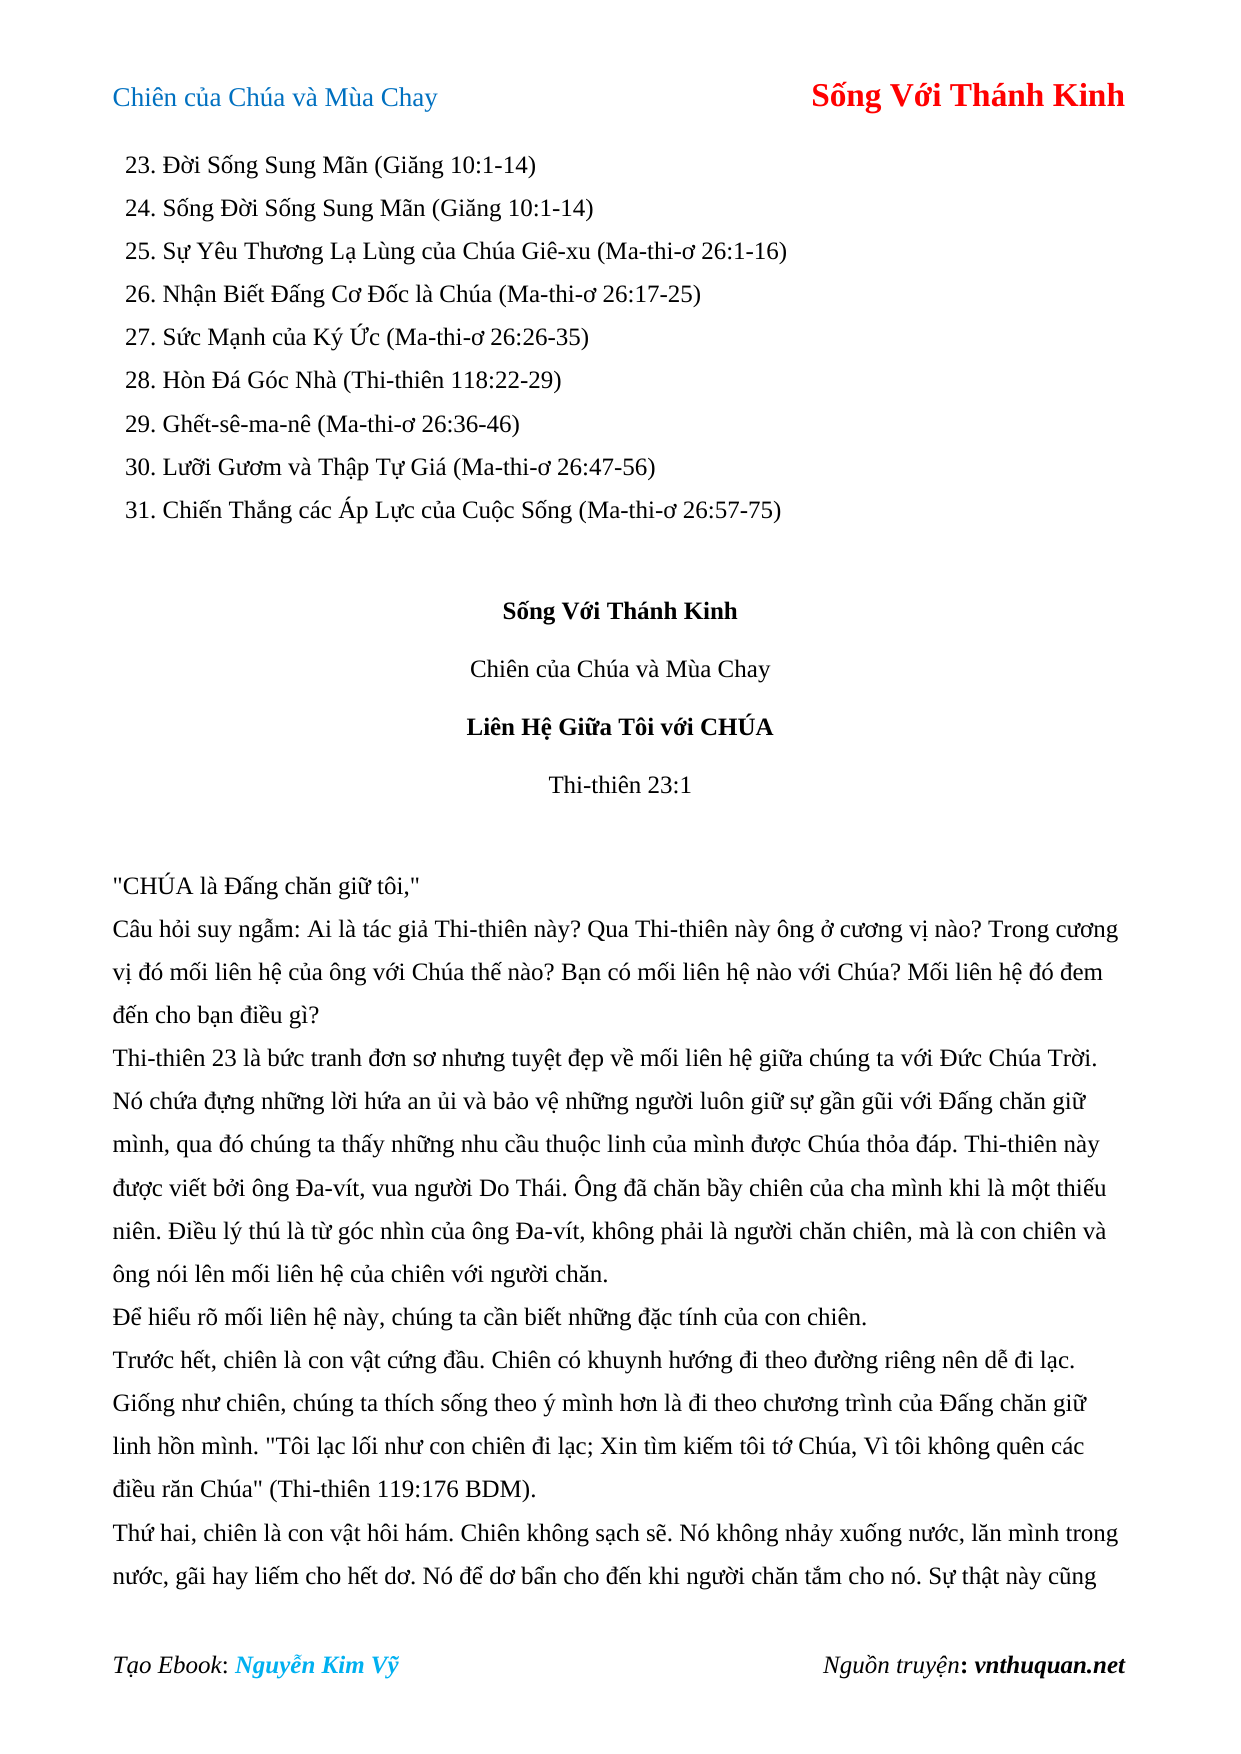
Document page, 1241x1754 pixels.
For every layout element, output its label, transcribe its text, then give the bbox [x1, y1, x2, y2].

text Liên Hệ Giữa Tôi với CHÚA [112, 712, 1128, 741]
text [112, 828, 1128, 1589]
text Sống Với Thánh Kinh [112, 596, 1128, 625]
text Thi-thiên 23:1 [112, 770, 1128, 798]
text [112, 150, 1128, 524]
text Chiên của Chúa và Mùa Chay [112, 654, 1128, 683]
